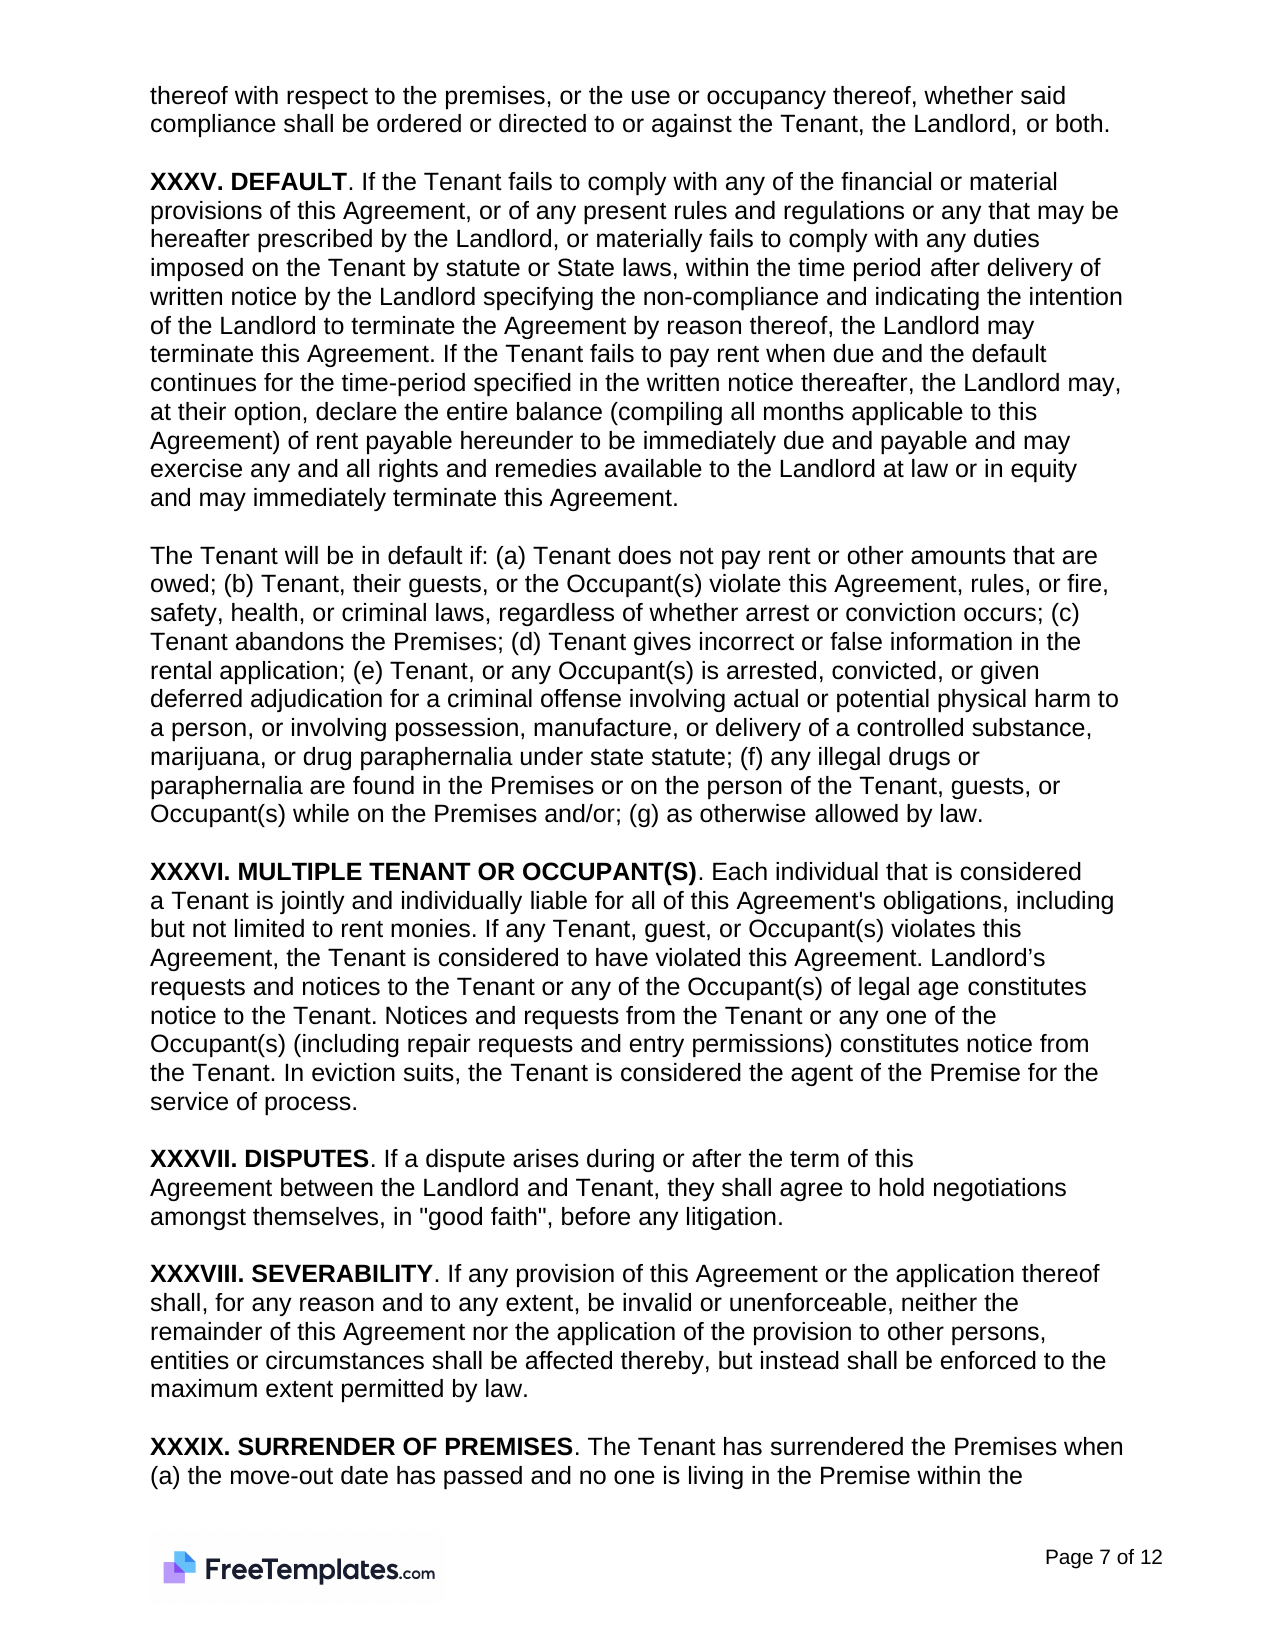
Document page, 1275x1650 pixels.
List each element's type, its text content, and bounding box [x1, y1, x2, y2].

picture [150, 1531, 446, 1605]
text The Tenant will be in default if: (a) Tenant does not pay rent or other amounts that are owed; (b) Tenant, their guests, or the Occupant(s) violate this Agreement, rules, or fire, safety, health, or criminal laws, regardless of whether arrest or conviction occurs; (c) Tenant abandons the Premises; (d) Tenant gives incorrect or false information in the rental application; (e) Tenant, or any Occupant(s) is arrested, convicted, or given deferred adjudication for a criminal offense involving actual or potential physical harm to a person, or involving possession, manufacture, or delivery of a controlled substance, marijuana, or drug paraphernalia under state statute; (f) any illegal drugs or paraphernalia are found in the Premises or on the person of the Tenant, guests, or Occupant(s) while on the Premises and/or; (g) as otherwise allowed by law. [150, 541, 1125, 828]
text XXXVIII. SEVERABILITY. If any provision of this Agreement or the application thereof shall, for any reason and to any extent, be invalid or unenforceable, neither the remainder of this Agreement nor the application of the provision to other persons, entities or circumstances shall be affected thereby, but instead shall be enforced to the maximum extent permitted by law. [150, 1259, 1125, 1403]
text XXXVI. MULTIPLE TENANT OR OCCUPANT(S). Each individual that is considered a Tenant is jointly and individually liable for all of this Agreement's obligations, including but not limited to rent monies. If any Tenant, guest, or Occupant(s) violates this Agreement, the Tenant is considered to have violated this Agreement. Landlord’s requests and notices to the Tenant or any of the Occupant(s) of legal age constitutes notice to the Tenant. Notices and requests from the Tenant or any one of the Occupant(s) (including repair requests and entry permissions) constitutes notice from the Tenant. In eviction suits, the Tenant is considered the agent of the Premise for the service of process. [150, 857, 1125, 1116]
text XXXV. DEFAULT. If the Tenant fails to comply with any of the financial or material provisions of this Agreement, or of any present rules and regulations or any that may be hereafter prescribed by the Landlord, or materially fails to comply with any duties imposed on the Tenant by statute or State laws, within the time period after delivery of written notice by the Landlord specifying the non-compliance and indicating the intention of the Landlord to terminate the Agreement by reason thereof, the Landlord may terminate this Agreement. If the Tenant fails to pay rent when due and the default continues for the time-period specified in the written notice thereafter, the Landlord may, at their option, declare the entire balance (compiling all months applicable to this Agreement) of rent payable hereunder to be immediately due and payable and may exercise any and all rights and remedies available to the Landlord at law or in equity and may immediately terminate this Agreement. [150, 167, 1125, 512]
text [150, 1432, 1125, 1489]
text XXXVII. DISPUTES. If a dispute arises during or after the term of this Agreement between the Landlord and Tenant, they shall agree to hold negotiations amongst themselves, in "good faith", before any litigation. [150, 1144, 1125, 1231]
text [150, 81, 1125, 138]
